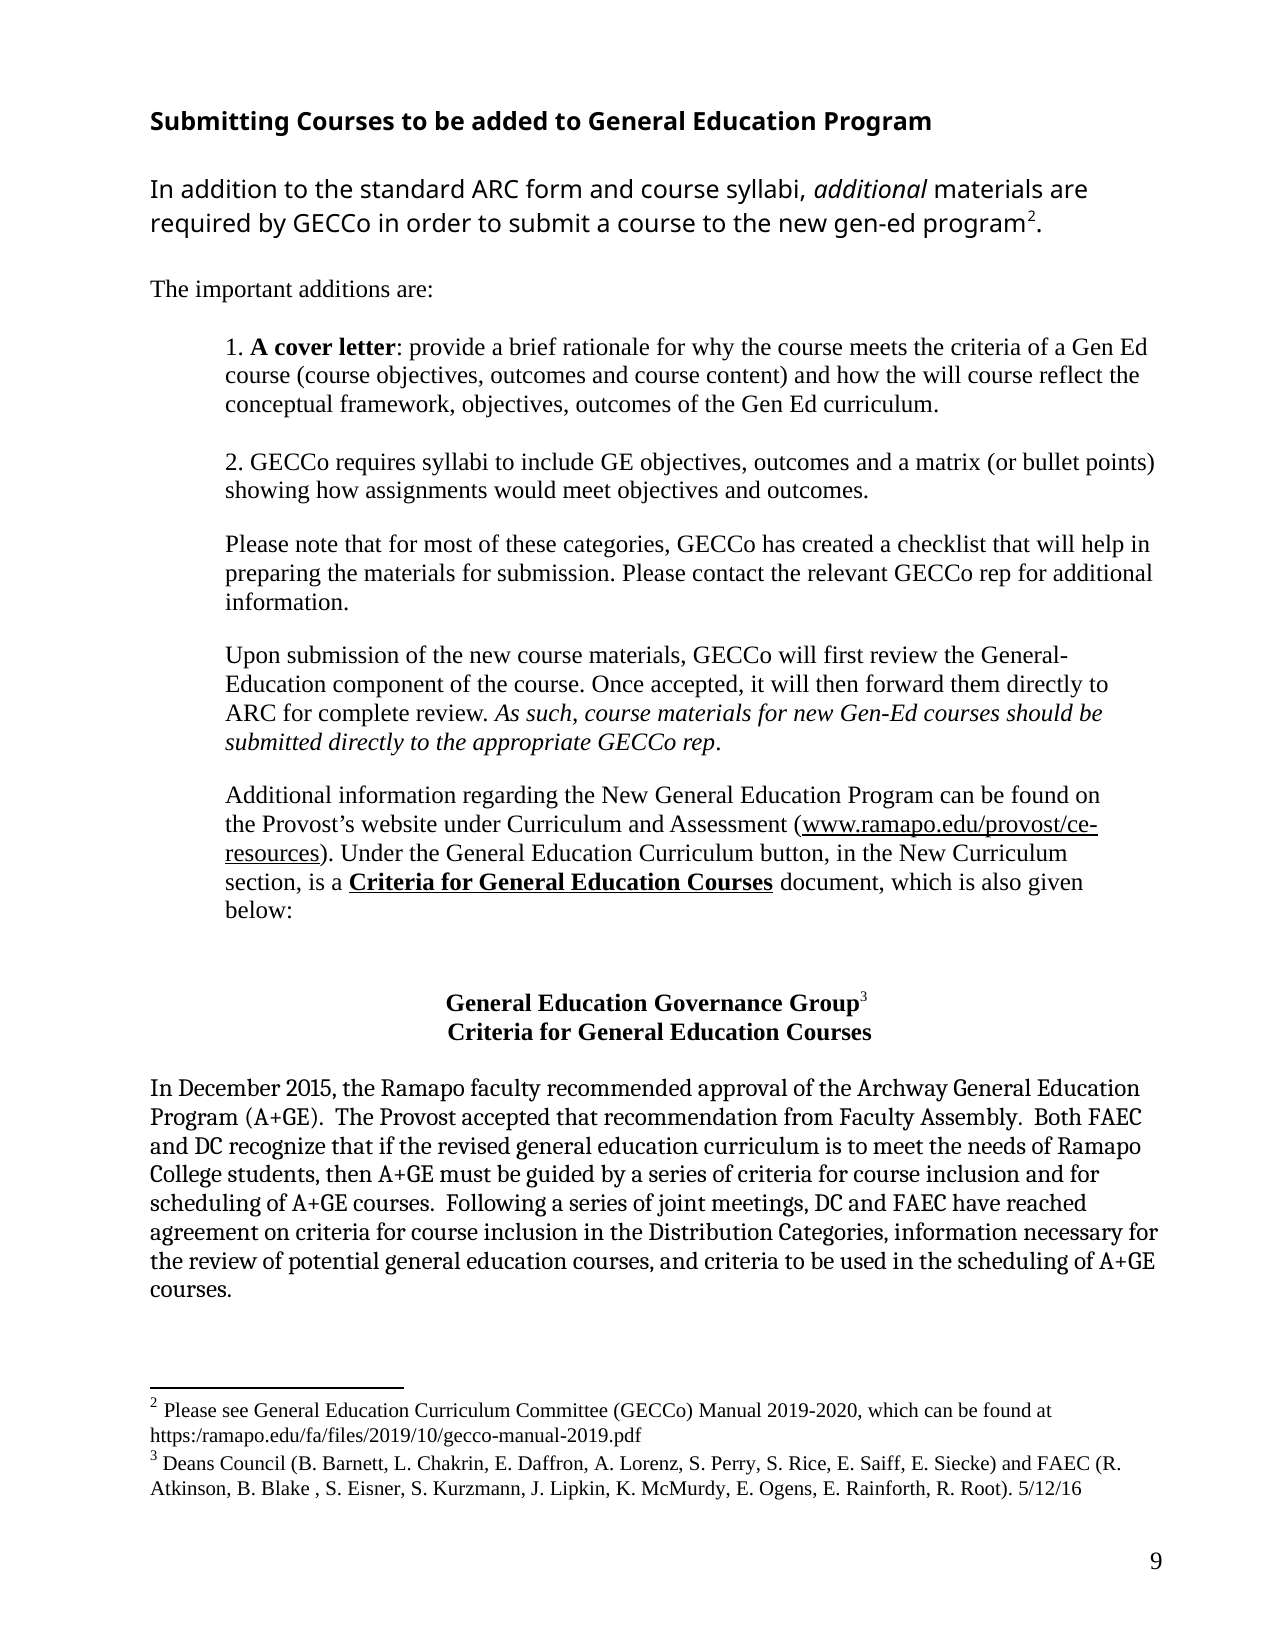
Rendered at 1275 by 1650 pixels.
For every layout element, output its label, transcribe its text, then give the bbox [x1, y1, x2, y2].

text General Education Governance Group [150, 988, 1162, 1017]
text The important additions are: [150, 274, 1162, 303]
subtitle Please note that for most of these categories, GECCo has created a checklist that will help in preparing the materials for submission. Please contact the relevant GECCo rep for additional information. [225, 529, 1162, 615]
text In addition to the standard ARC form and course syllabi, additional materials are required by GECCo in order to submit a course to the new gen-ed program. [150, 172, 1162, 240]
subtitle Upon submission of the new course materials, GECCo will first review the General-Education component of the course. Once accepted, it will then forward them directly to ARC for complete review. As such, course materials for new Gen-Ed courses should be submitted directly to the appropriate GECCo rep. [225, 640, 1162, 755]
text Criteria for General Education Courses [150, 1017, 1162, 1045]
text 2. GECCo requires syllabi to include GE objectives, outcomes and a matrix (or bullet points) showing how assignments would meet objectives and outcomes. [225, 447, 1162, 504]
text 1. A cover letter: provide a brief rationale for why the course meets the criteria of a Gen Ed course (course objectives, outcomes and course content) and how the will course reflect the conceptual framework, objectives, outcomes of the Gen Ed curriculum. [225, 332, 1162, 418]
text In December 2015, the Ramapo faculty recommended approval of the Archway General Education Program (A+GE). The Provost accepted that recommendation from Faculty Assembly. Both FAEC and DC recognize that if the revised general education curriculum is to meet the needs of Ramapo College students, then A+GE must be guided by a series of criteria for course inclusion and for scheduling of A+GE courses. Following a series of joint meetings, DC and FAEC have reached agreement on criteria for course inclusion in the Distribution Categories, information necessary for the review of potential general education courses, and criteria to be used in the scheduling of A+GE courses. [150, 1074, 1162, 1304]
subtitle Additional information regarding the New General Education Program can be found on the Provost’s website under Curriculum and Assessment (www.ramapo.edu/provost/ce-resources). Under the General Education Curriculum button, in the New Curriculum section, is a Criteria for General Education Courses document, which is also given below: [225, 780, 1106, 924]
text Submitting Courses to be added to General Education Program [150, 104, 1162, 138]
